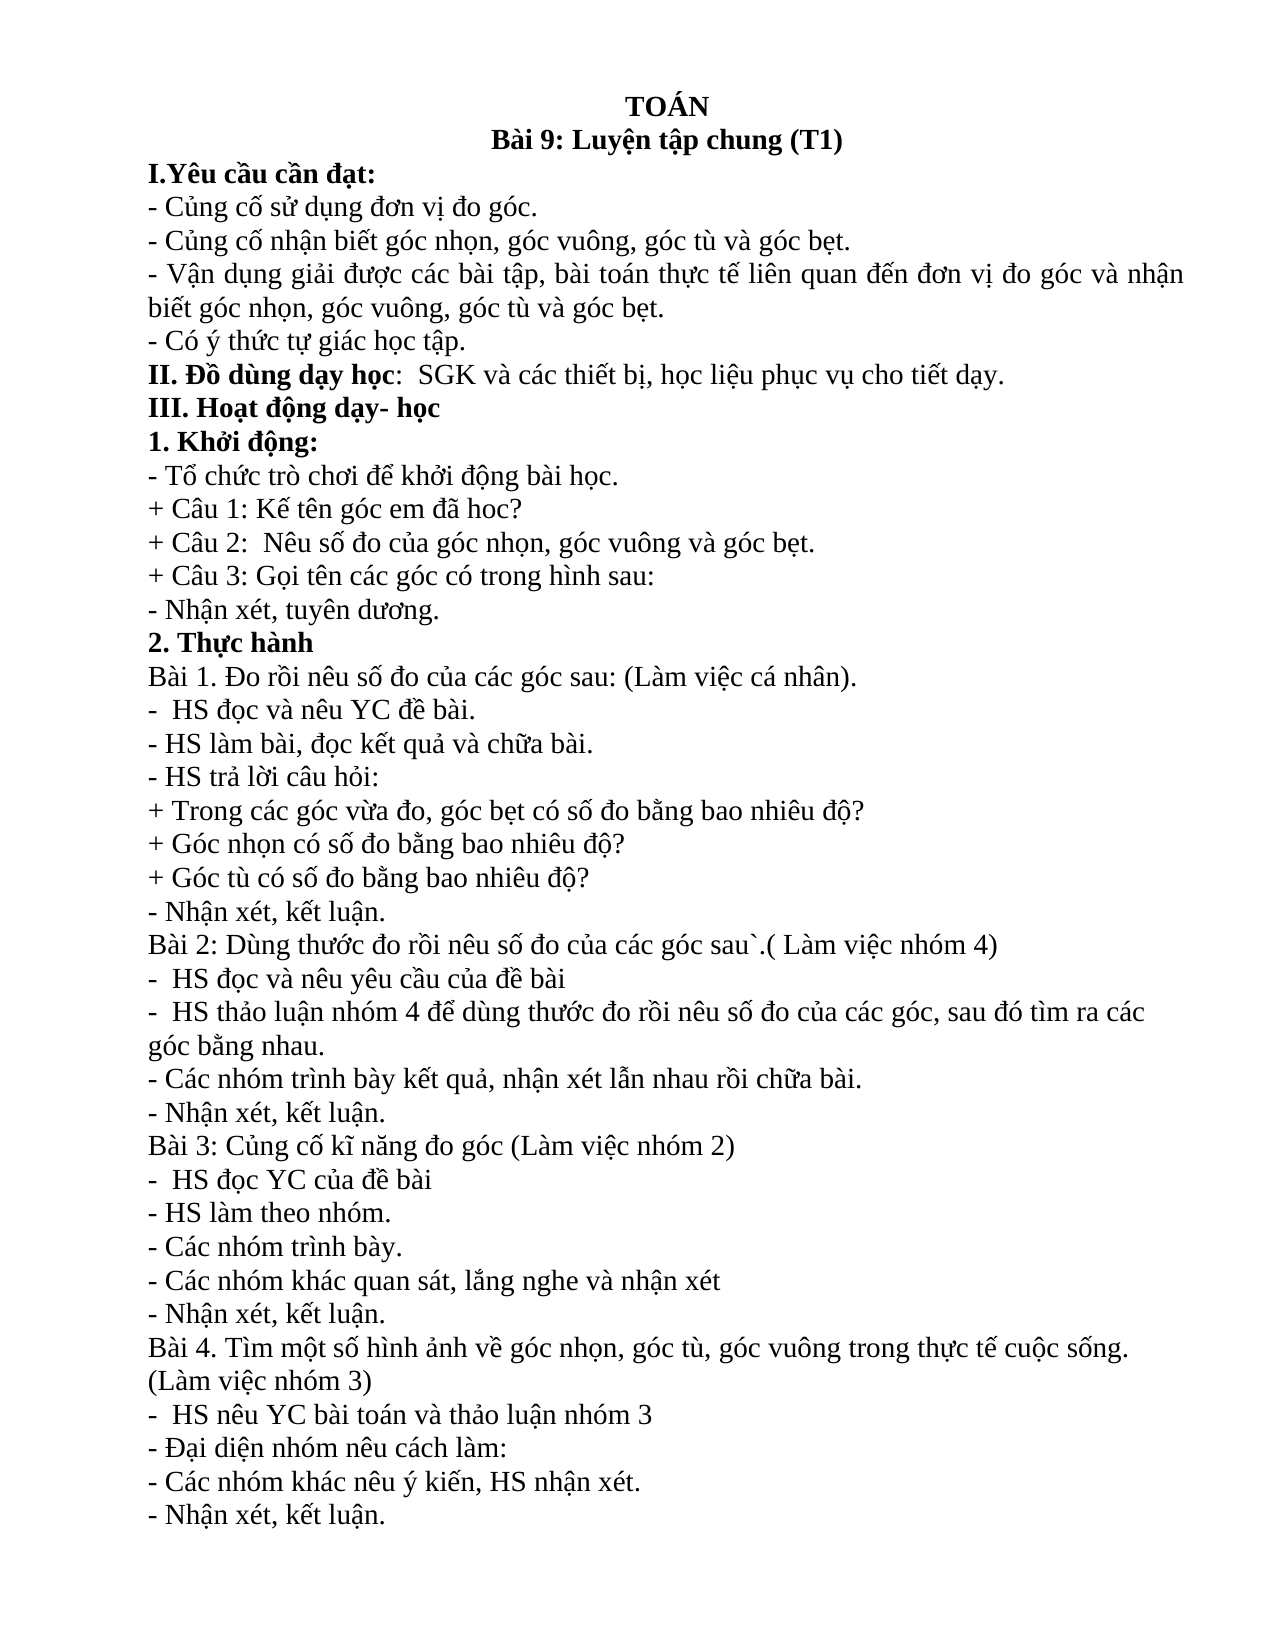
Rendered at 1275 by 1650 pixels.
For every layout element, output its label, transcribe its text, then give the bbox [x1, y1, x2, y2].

text - HS thảo luận nhóm 4 để dùng thước đo rồi nêu số đo của các góc, sau đó tìm ra các góc bằng nhau. [148, 994, 1186, 1061]
text - Nhận xét, kết luận. [148, 1497, 1186, 1531]
text - Các nhóm trình bày. [148, 1229, 1186, 1263]
text + Câu 1: Kế tên góc em đã hoc? [148, 491, 1186, 525]
text Bài 3: Củng cố kĩ năng đo góc (Làm việc nhóm 2) [148, 1128, 1186, 1162]
text Bài 4. Tìm một số hình ảnh về góc nhọn, góc tù, góc vuông trong thực tế cuộc sống. (Làm việc nhóm 3) [148, 1330, 1186, 1397]
text 2. Thực hành [148, 625, 1186, 659]
text - Các nhóm khác nêu ý kiến, HS nhận xét. [148, 1464, 1186, 1497]
text + Câu 2: Nêu số đo của góc nhọn, góc vuông và góc bẹt. [148, 525, 1186, 558]
text - Các nhóm khác quan sát, lắng nghe và nhận xét [148, 1263, 1186, 1296]
text - HS làm theo nhóm. [148, 1196, 1186, 1229]
text - HS làm bài, đọc kết quả và chữa bài. [148, 726, 1186, 759]
text II. Đồ dùng dạy học: SGK và các thiết bị, học liệu phục vụ cho tiết dạy. [148, 357, 1186, 391]
text - Vận dụng giải được các bài tập, bài toán thực tế liên quan đến đơn vị đo góc và nhận biết góc nhọn, góc vuông, góc tù và góc bẹt. [148, 256, 1186, 323]
text Bài 9: Luyện tập chung (T1) [148, 122, 1186, 156]
text + Câu 3: Gọi tên các góc có trong hình sau: [148, 558, 1186, 592]
text - Các nhóm trình bày kết quả, nhận xét lẫn nhau rồi chữa bài. [148, 1061, 1186, 1095]
text - HS trả lời câu hỏi: [148, 759, 1186, 793]
text + Góc nhọn có số đo bằng bao nhiêu độ? [148, 827, 1186, 860]
text - Nhận xét, kết luận. [148, 1296, 1186, 1330]
text I.Yêu cầu cần đạt: [148, 156, 1186, 189]
text - HS đọc và nêu YC đề bài. [148, 692, 1186, 726]
text TOÁN [148, 89, 1186, 122]
text - Nhận xét, kết luận. [148, 894, 1186, 927]
text - Củng cố nhận biết góc nhọn, góc vuông, góc tù và góc bẹt. [148, 223, 1186, 256]
text - HS đọc YC của đề bài [148, 1162, 1186, 1196]
text - Có ý thức tự giác học tập. [148, 323, 1186, 357]
text - Củng cố sử dụng đơn vị đo góc. [148, 189, 1186, 223]
text Bài 1. Đo rồi nêu số đo của các góc sau: (Làm việc cá nhân). [148, 659, 1186, 692]
text Bài 2: Dùng thước đo rồi nêu số đo của các góc sau`.( Làm việc nhóm 4) [148, 927, 1186, 961]
text - Nhận xét, tuyên dương. [148, 592, 1186, 625]
text - HS nêu YC bài toán và thảo luận nhóm 3 [148, 1397, 1186, 1430]
text 1. Khởi động: [148, 424, 1186, 458]
text + Góc tù có số đo bằng bao nhiêu độ? [148, 860, 1186, 894]
text + Trong các góc vừa đo, góc bẹt có số đo bằng bao nhiêu độ? [148, 793, 1186, 827]
text - Đại diện nhóm nêu cách làm: [148, 1430, 1186, 1464]
text - Nhận xét, kết luận. [148, 1095, 1186, 1128]
text - HS đọc và nêu yêu cầu của đề bài [148, 961, 1186, 994]
text III. Hoạt động dạy- học [148, 391, 1186, 424]
text - Tổ chức trò chơi để khởi động bài học. [148, 458, 1186, 491]
